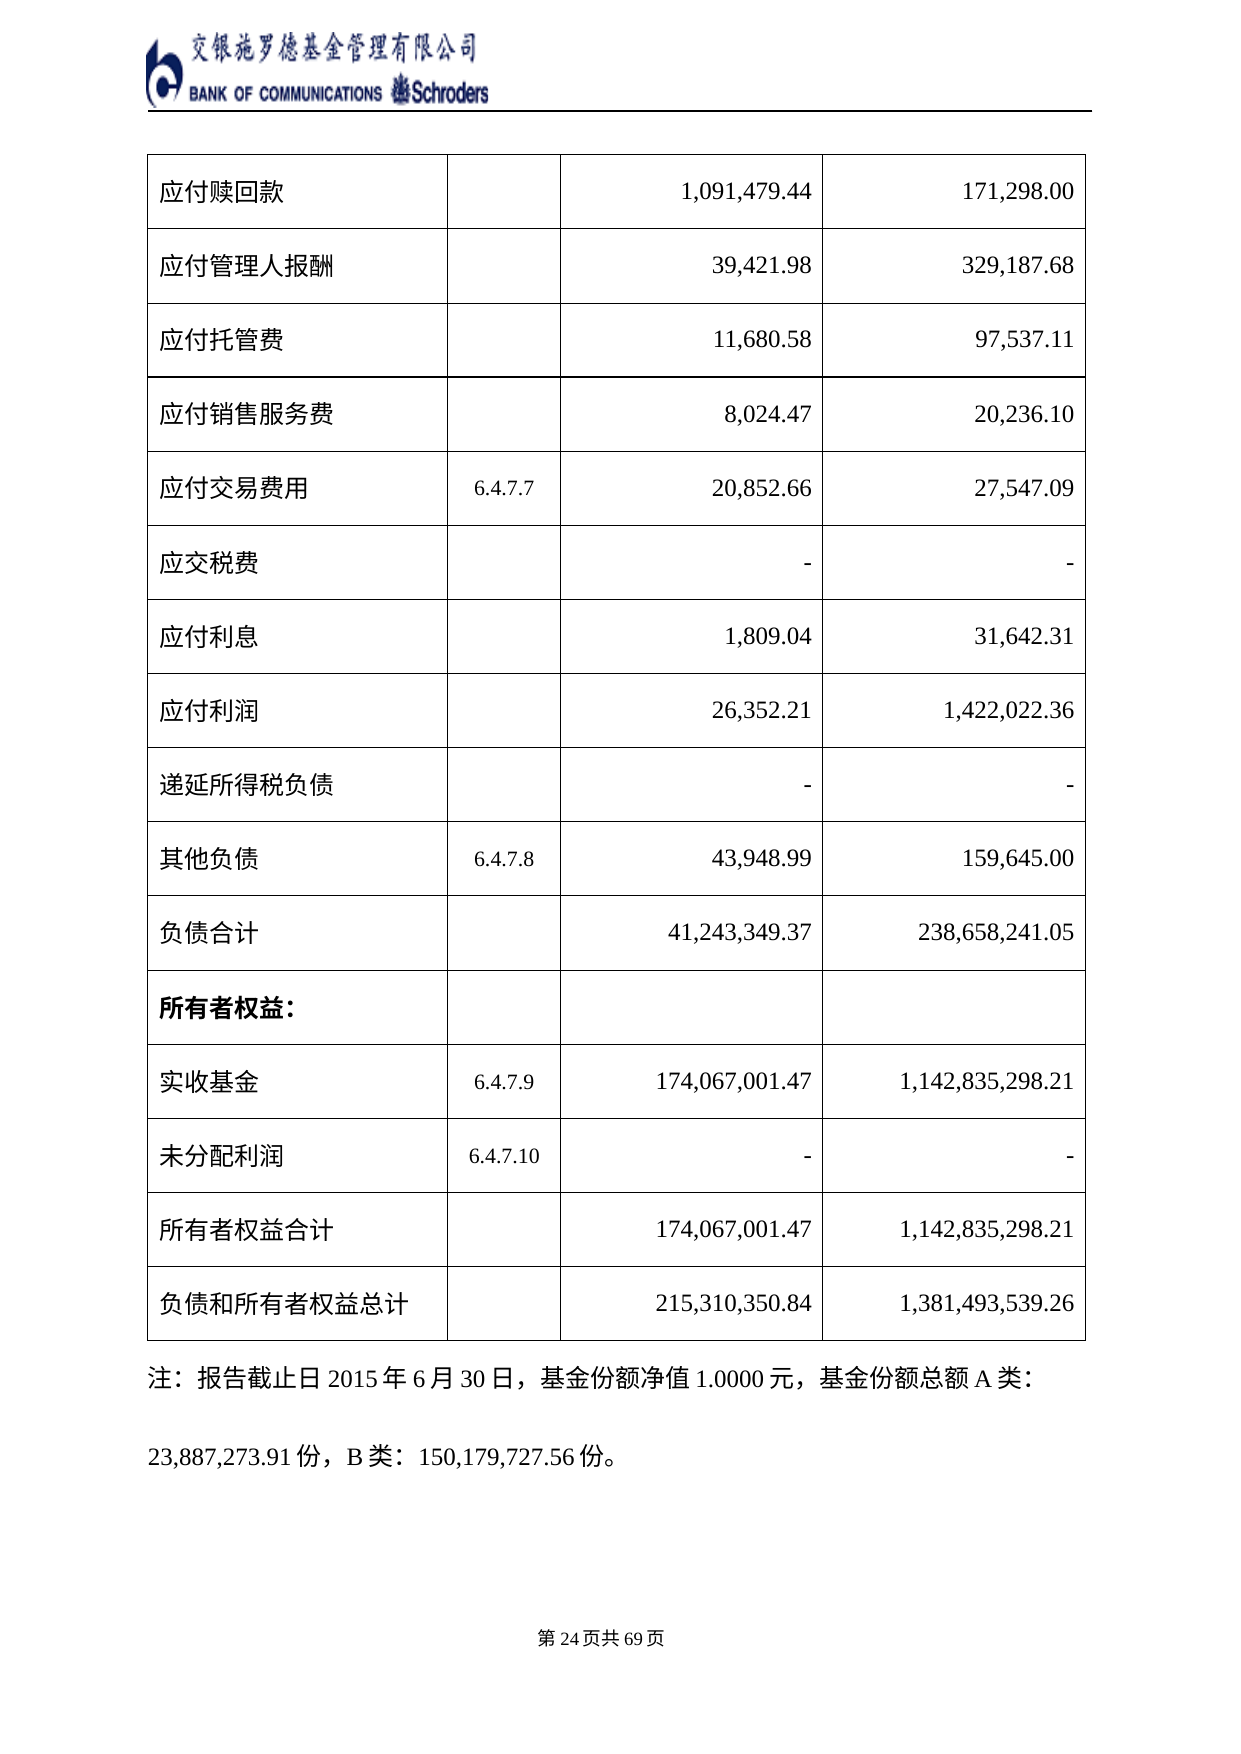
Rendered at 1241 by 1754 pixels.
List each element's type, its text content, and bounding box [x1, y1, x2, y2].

table_cell 所有者权益合计 [148, 1193, 447, 1266]
table_cell [448, 748, 560, 821]
table_cell [823, 971, 1085, 1044]
table_cell 应付赎回款 [148, 155, 447, 228]
table_cell [448, 600, 560, 673]
table_cell 递延所得税负债 [148, 748, 447, 821]
table_cell - [823, 1119, 1085, 1192]
table_cell 应付交易费用 [148, 452, 447, 524]
table_cell 31,642.31 [823, 600, 1085, 673]
table_cell - [823, 526, 1085, 599]
picture [146, 32, 489, 108]
table_cell [448, 304, 560, 376]
table_cell 43,948.99 [561, 822, 822, 895]
table_cell 27,547.09 [823, 452, 1085, 524]
table_cell 其他负债 [148, 822, 447, 895]
table_cell 实收基金 [148, 1045, 447, 1118]
table_cell 6.4.7.10 [448, 1119, 560, 1192]
table_cell 215,310,350.84 [561, 1267, 822, 1340]
table_cell - [823, 748, 1085, 821]
text 注：报告截止日2015年6月30日，基金份额净值1.0000元，基金份额总额A类：23,887,273.91份，B类：150,179,727.56份。 [148, 1344, 1092, 1487]
table_cell 应付利润 [148, 674, 447, 747]
table_cell 159,645.00 [823, 822, 1085, 895]
table_cell 238,658,241.05 [823, 896, 1085, 970]
table_cell [448, 229, 560, 302]
table_cell - [561, 1119, 822, 1192]
table_cell [448, 971, 560, 1044]
table_cell [448, 155, 560, 228]
table_cell 1,381,493,539.26 [823, 1267, 1085, 1340]
table_cell [448, 1267, 560, 1340]
table_cell [448, 674, 560, 747]
table_cell 41,243,349.37 [561, 896, 822, 970]
table_cell 26,352.21 [561, 674, 822, 747]
table_cell 未分配利润 [148, 1119, 447, 1192]
table_cell 39,421.98 [561, 229, 822, 302]
table_cell 6.4.7.8 [448, 822, 560, 895]
table_cell 97,537.11 [823, 304, 1085, 376]
table_cell 1,091,479.44 [561, 155, 822, 228]
table_cell 1,422,022.36 [823, 674, 1085, 747]
table_cell 应交税费 [148, 526, 447, 599]
table_cell 应付托管费 [148, 304, 447, 376]
table_cell 负债和所有者权益总计 [148, 1267, 447, 1340]
table_cell 1,142,835,298.21 [823, 1045, 1085, 1118]
table_cell 所有者权益： [148, 971, 447, 1044]
table_cell 20,852.66 [561, 452, 822, 524]
table_cell 171,298.00 [823, 155, 1085, 228]
table_cell [448, 526, 560, 599]
table_cell [448, 1193, 560, 1266]
table_cell 应付管理人报酬 [148, 229, 447, 302]
table_cell 应付利息 [148, 600, 447, 673]
table_cell 11,680.58 [561, 304, 822, 376]
table_cell 1,809.04 [561, 600, 822, 673]
table_cell 6.4.7.7 [448, 452, 560, 524]
table_cell 20,236.10 [823, 378, 1085, 451]
table_cell 应付销售服务费 [148, 378, 447, 451]
table_cell - [561, 526, 822, 599]
table_cell 8,024.47 [561, 378, 822, 451]
table_cell 1,142,835,298.21 [823, 1193, 1085, 1266]
table_cell 329,187.68 [823, 229, 1085, 302]
table_cell - [561, 748, 822, 821]
table_cell 6.4.7.9 [448, 1045, 560, 1118]
table_cell 174,067,001.47 [561, 1193, 822, 1266]
table_cell [448, 896, 560, 970]
table_cell 负债合计 [148, 896, 447, 970]
table_cell [561, 971, 822, 1044]
table_cell 174,067,001.47 [561, 1045, 822, 1118]
table_cell [448, 378, 560, 451]
